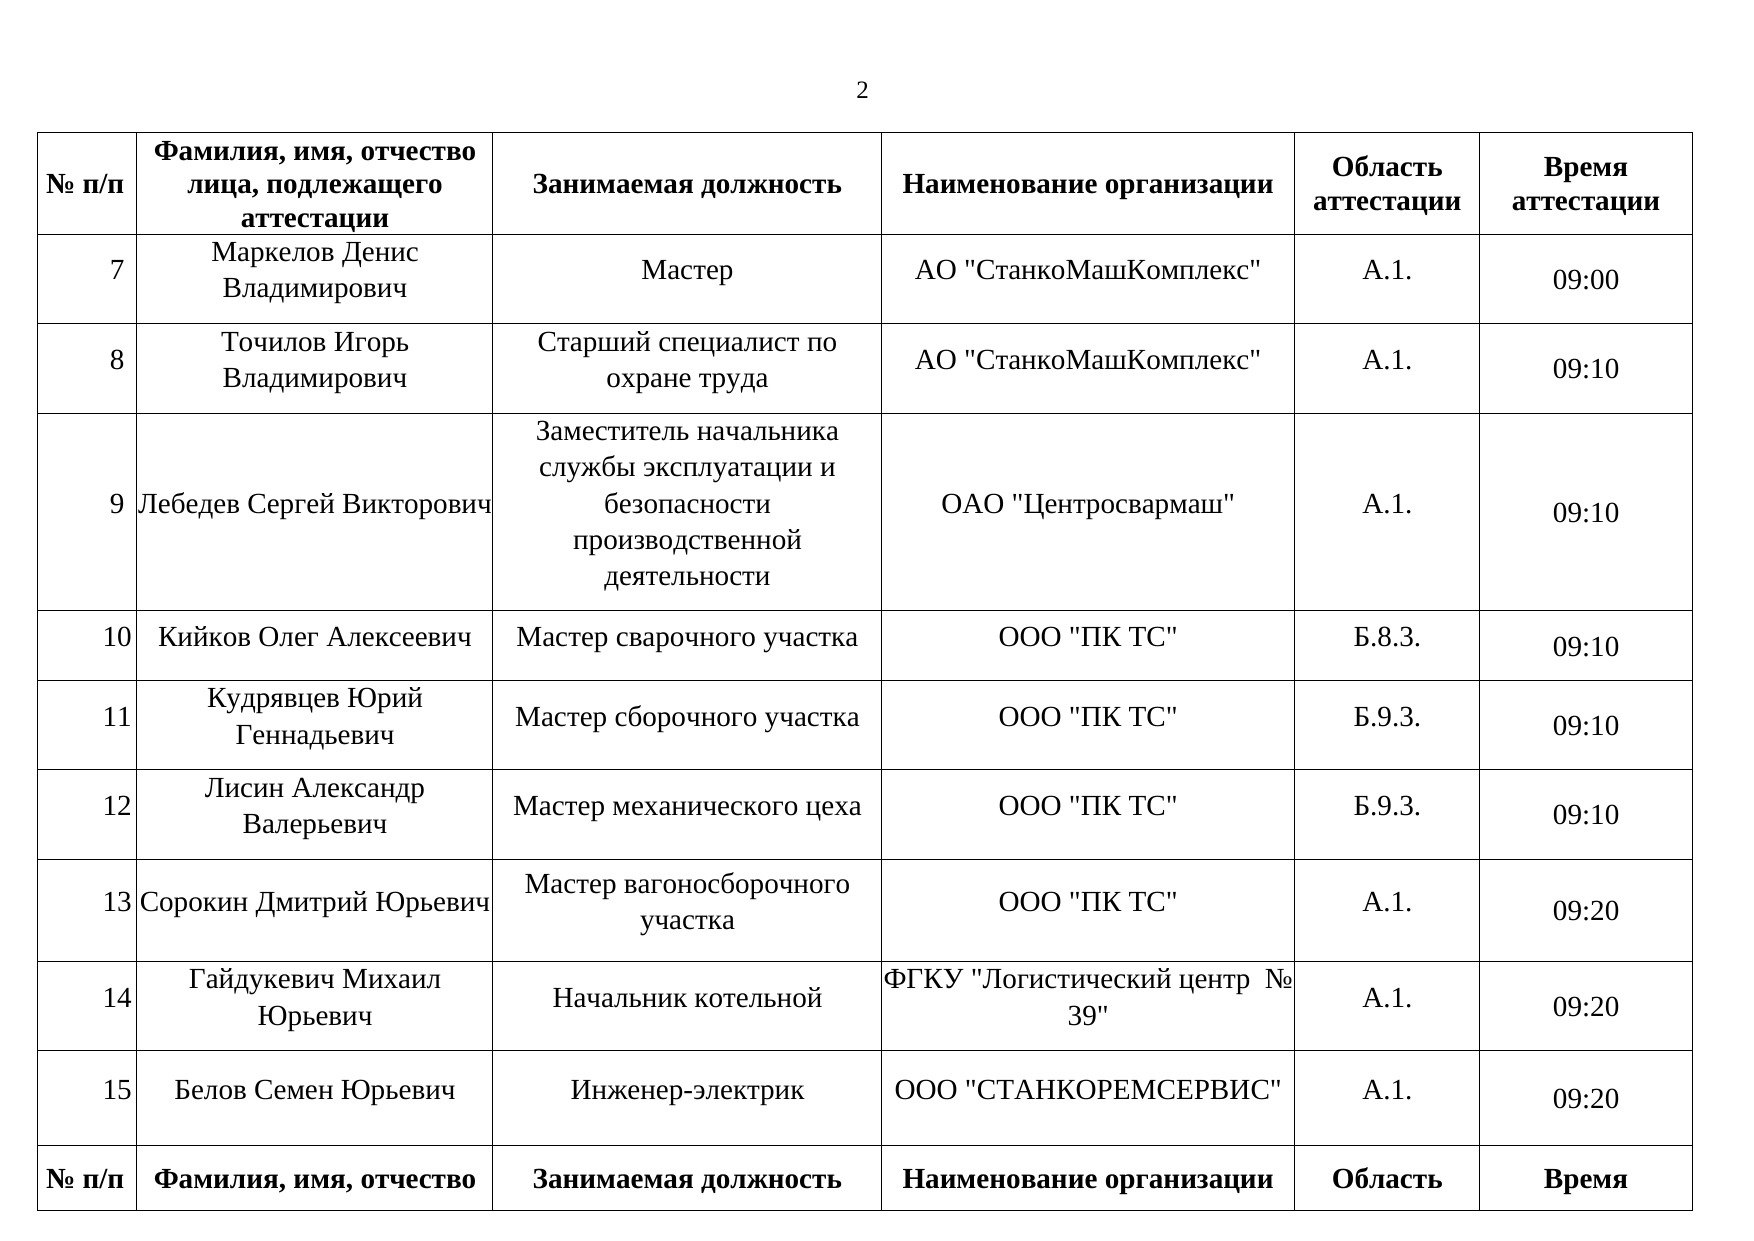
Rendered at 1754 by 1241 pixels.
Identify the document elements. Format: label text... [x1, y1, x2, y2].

table_cell 10 [38, 611, 136, 679]
table_cell Сорокин Дмитрий Юрьевич [137, 860, 492, 961]
table_cell Лебедев Сергей Викторович [137, 414, 492, 610]
table_cell 11 [38, 681, 136, 769]
table_cell 09:20 [1480, 1051, 1692, 1145]
table_cell № п/п [38, 1146, 136, 1209]
table_cell А.1. [1295, 1051, 1479, 1145]
table_cell Б.9.3. [1295, 770, 1479, 858]
table_cell 09:20 [1480, 860, 1692, 961]
table_cell Начальник котельной [493, 962, 881, 1050]
table_cell Старший специалист по охране труда [493, 324, 881, 412]
table_cell Область аттестации [1295, 1146, 1479, 1209]
table_cell Наименование организации [882, 133, 1294, 233]
table_cell АО "СтанкоМашКомплекс" [882, 235, 1294, 323]
table_cell 12 [38, 770, 136, 858]
table_cell А.1. [1295, 962, 1479, 1050]
table_cell Точилов Игорь Владимирович [137, 324, 492, 412]
table_cell ООО "ПК ТС" [882, 611, 1294, 679]
table_cell ОАО "Центросвармаш" [882, 414, 1294, 610]
table_cell Б.9.3. [1295, 681, 1479, 769]
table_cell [493, 1146, 881, 1209]
table_cell А.1. [1295, 324, 1479, 412]
table_cell 8 [38, 324, 136, 412]
table_cell 7 [38, 235, 136, 323]
table_cell А.1. [1295, 860, 1479, 961]
table_cell АО "СтанкоМашКомплекс" [882, 324, 1294, 412]
table_cell Время аттестации [1480, 133, 1692, 233]
table_cell Мастер сборочного участка [493, 681, 881, 769]
table_cell Заместитель начальника службы эксплуатации и безопасности производственной деятельности [493, 414, 881, 610]
table_cell 15 [38, 1051, 136, 1145]
table_cell Гайдукевич Михаил Юрьевич [137, 962, 492, 1050]
table_cell 09:00 [1480, 235, 1692, 323]
table_cell 09:20 [1480, 962, 1692, 1050]
table_cell Кийков Олег Алексеевич [137, 611, 492, 679]
table_cell Мастер [493, 235, 881, 323]
table_cell Кудрявцев Юрий Геннадьевич [137, 681, 492, 769]
table_cell Фамилия, имя, отчество лица, подлежащего аттестации [137, 133, 492, 233]
table_cell Б.8.3. [1295, 611, 1479, 679]
table_cell 14 [38, 962, 136, 1050]
table_cell ООО "ПК ТС" [882, 770, 1294, 858]
table_cell 9 [38, 414, 136, 610]
table_cell Лисин Александр Валерьевич [137, 770, 492, 858]
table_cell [137, 1146, 492, 1209]
table_cell Белов Семен Юрьевич [137, 1051, 492, 1145]
table_cell А.1. [1295, 414, 1479, 610]
table_cell Мастер вагоносборочного участка [493, 860, 881, 961]
table_cell 09:10 [1480, 414, 1692, 610]
table_cell 09:10 [1480, 324, 1692, 412]
table_cell № п/п [38, 133, 136, 233]
table_cell Время аттестации [1480, 1146, 1692, 1209]
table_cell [882, 1146, 1294, 1209]
table_cell Область аттестации [1295, 133, 1479, 233]
table_cell Мастер сварочного участка [493, 611, 881, 679]
table_cell А.1. [1295, 235, 1479, 323]
table_cell 09:10 [1480, 611, 1692, 679]
table_cell Инженер-электрик [493, 1051, 881, 1145]
table_cell ООО "СТАНКОРЕМСЕРВИС" [882, 1051, 1294, 1145]
table_cell ООО "ПК ТС" [882, 860, 1294, 961]
table_cell Мастер механического цеха [493, 770, 881, 858]
table_cell ООО "ПК ТС" [882, 681, 1294, 769]
table_cell ФГКУ "Логистический центр № 39" [882, 962, 1294, 1050]
table_cell Маркелов Денис Владимирович [137, 235, 492, 323]
table_cell 09:10 [1480, 770, 1692, 858]
table_cell 09:10 [1480, 681, 1692, 769]
table_cell Занимаемая должность [493, 133, 881, 233]
table_cell 13 [38, 860, 136, 961]
